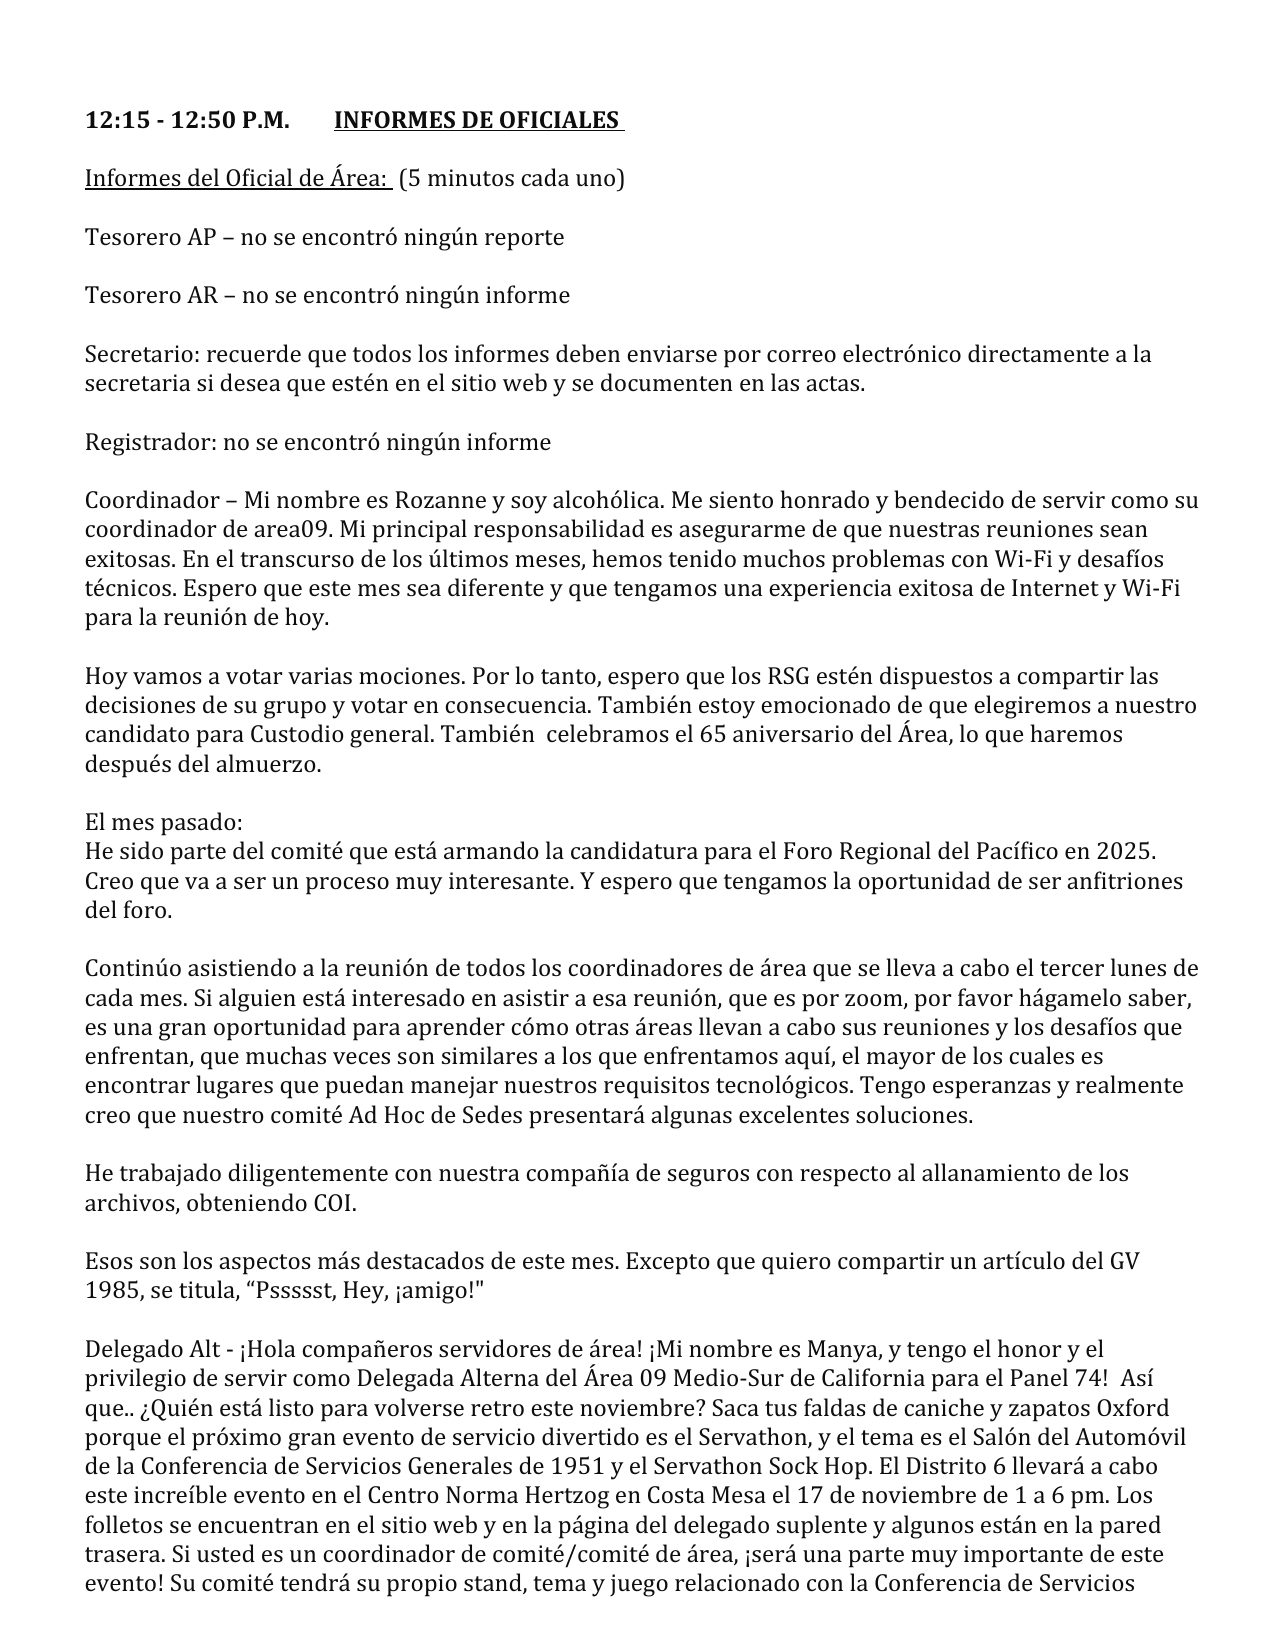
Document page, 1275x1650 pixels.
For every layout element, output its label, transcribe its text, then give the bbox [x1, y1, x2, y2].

text He sido parte del comité que está armando la candidatura para el Foro Regional del Pacífico en 2025. Creo que va a ser un proceso muy interesante. Y espero que tengamos la oportunidad de ser anfitriones del foro. [84, 836, 1200, 924]
text Continúo asistiendo a la reunión de todos los coordinadores de área que se lleva a cabo el tercer lunes de cada mes. Si alguien está interesado en asistir a esa reunión, que es por zoom, por favor hágamelo saber, es una gran oportunidad para aprender cómo otras áreas llevan a cabo sus reuniones y los desafíos que enfrentan, que muchas veces son similares a los que enfrentamos aquí, el mayor de los cuales es encontrar lugares que puedan manejar nuestros requisitos tecnológicos. Tengo esperanzas y realmente creo que nuestro comité Ad Hoc de Sedes presentará algunas excelentes soluciones. [84, 953, 1200, 1129]
text Coordinador – Mi nombre es Rozanne y soy alcohólica. Me siento honrado y bendecido de servir como su coordinador de area09. Mi principal responsabilidad es asegurarme de que nuestras reuniones sean exitosas. En el transcurso de los últimos meses, hemos tenido muchos problemas con Wi-Fi y desafíos técnicos. Espero que este mes sea diferente y que tengamos una experiencia exitosa de Internet y Wi-Fi para la reunión de hoy. [84, 485, 1200, 631]
text Informes del Oficial de Área: (5 minutos cada uno) [84, 163, 1200, 192]
text Tesorero AR – no se encontró ningún informe [84, 280, 1200, 309]
text Esos son los aspectos más destacados de este mes. Excepto que quiero compartir un artículo del GV 1985, se titula, “Pssssst, Hey, ¡amigo!" [84, 1246, 1200, 1304]
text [84, 1334, 1200, 1597]
text He trabajado diligentemente con nuestra compañía de seguros con respecto al allanamiento de los archivos, obteniendo COI. [84, 1158, 1200, 1217]
text Tesorero AP – no se encontró ningún reporte [84, 192, 1200, 251]
text 12:15 - 12:50 P.M. INFORMES DE OFICIALES [84, 104, 1200, 133]
text Hoy vamos a votar varias mociones. Por lo tanto, espero que los RSG estén dispuestos a compartir las decisiones de su grupo y votar en consecuencia. También estoy emocionado de que elegiremos a nuestro candidato para Custodio general. También celebramos el 65 aniversario del Área, lo que haremos después del almuerzo. [84, 660, 1200, 777]
text Secretario: recuerde que todos los informes deben enviarse por correo electrónico directamente a la secretaria si desea que estén en el sitio web y se documenten en las actas. [84, 338, 1200, 397]
text El mes pasado: [84, 807, 1200, 836]
text Registrador: no se encontró ningún informe [84, 426, 1200, 456]
